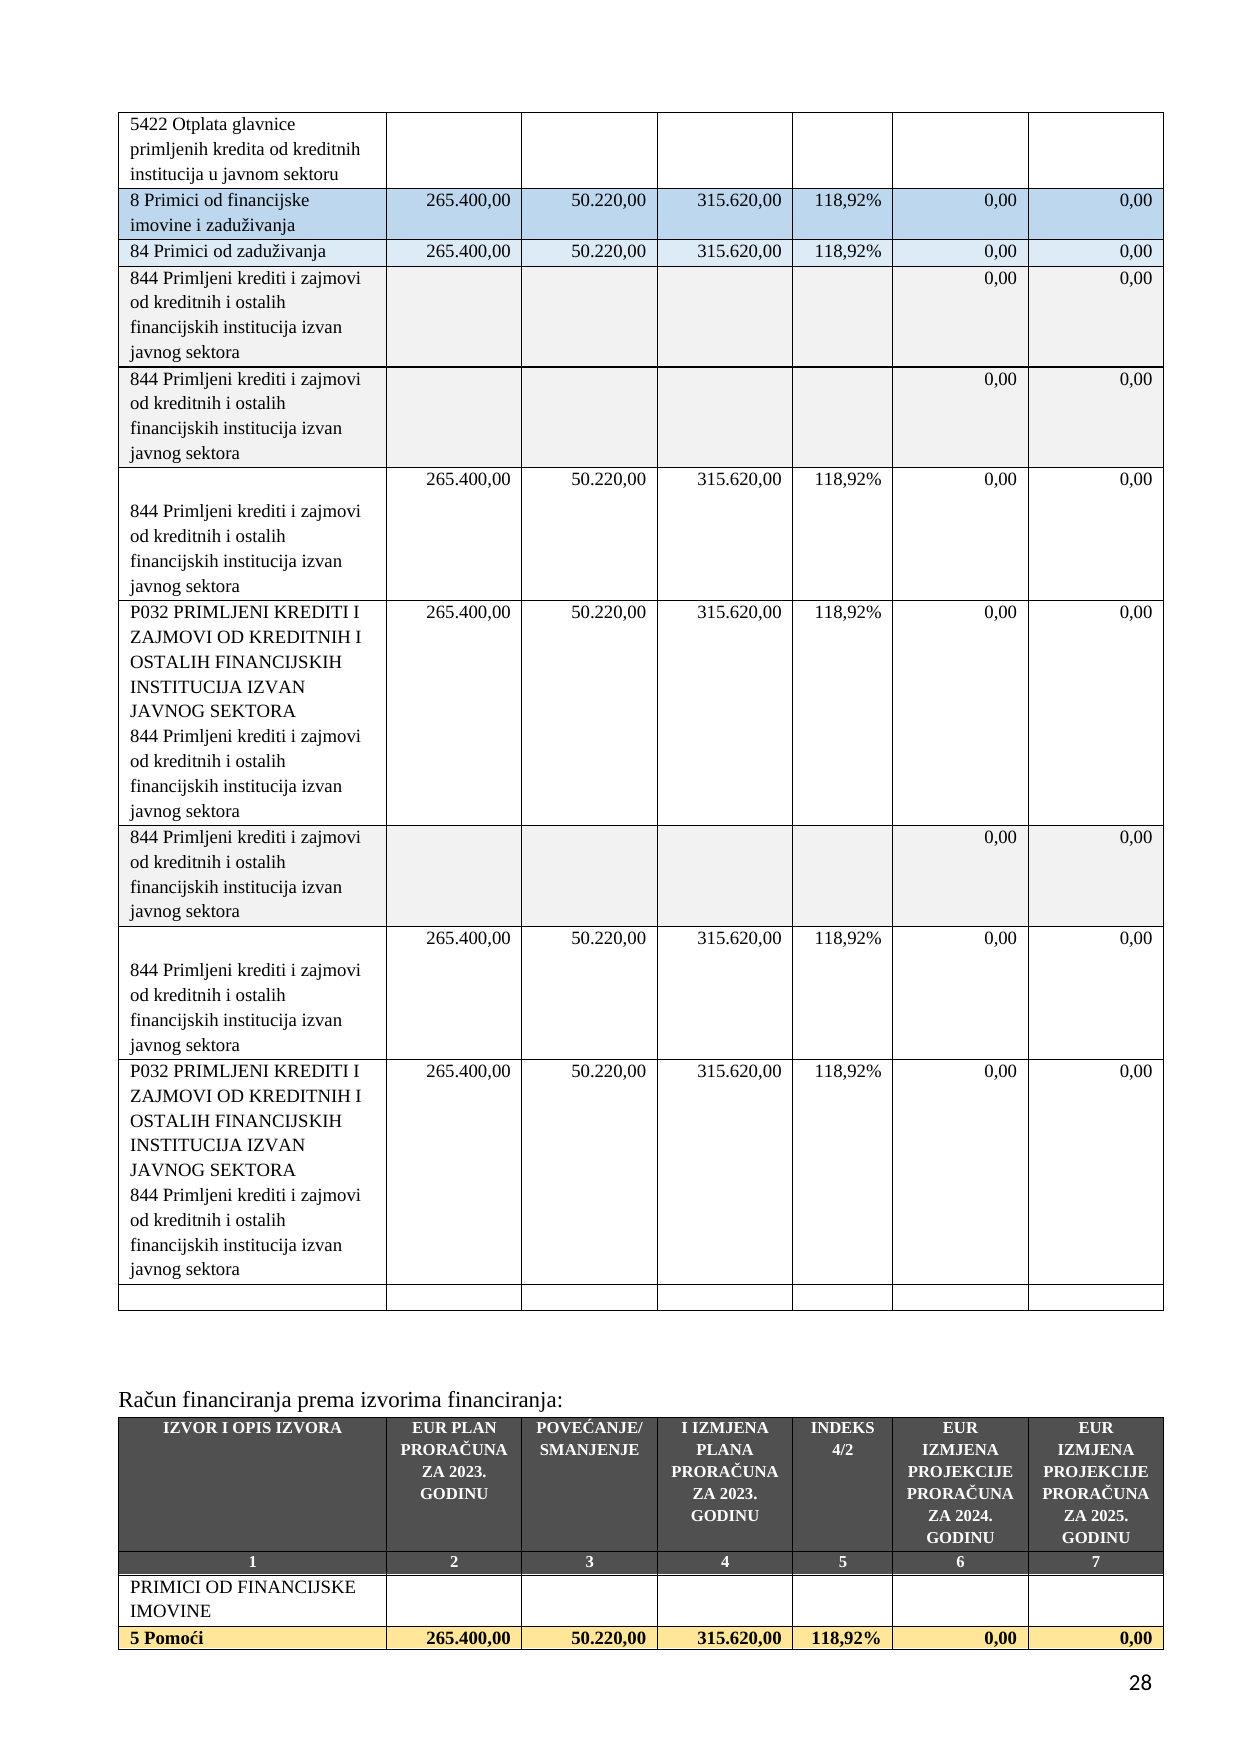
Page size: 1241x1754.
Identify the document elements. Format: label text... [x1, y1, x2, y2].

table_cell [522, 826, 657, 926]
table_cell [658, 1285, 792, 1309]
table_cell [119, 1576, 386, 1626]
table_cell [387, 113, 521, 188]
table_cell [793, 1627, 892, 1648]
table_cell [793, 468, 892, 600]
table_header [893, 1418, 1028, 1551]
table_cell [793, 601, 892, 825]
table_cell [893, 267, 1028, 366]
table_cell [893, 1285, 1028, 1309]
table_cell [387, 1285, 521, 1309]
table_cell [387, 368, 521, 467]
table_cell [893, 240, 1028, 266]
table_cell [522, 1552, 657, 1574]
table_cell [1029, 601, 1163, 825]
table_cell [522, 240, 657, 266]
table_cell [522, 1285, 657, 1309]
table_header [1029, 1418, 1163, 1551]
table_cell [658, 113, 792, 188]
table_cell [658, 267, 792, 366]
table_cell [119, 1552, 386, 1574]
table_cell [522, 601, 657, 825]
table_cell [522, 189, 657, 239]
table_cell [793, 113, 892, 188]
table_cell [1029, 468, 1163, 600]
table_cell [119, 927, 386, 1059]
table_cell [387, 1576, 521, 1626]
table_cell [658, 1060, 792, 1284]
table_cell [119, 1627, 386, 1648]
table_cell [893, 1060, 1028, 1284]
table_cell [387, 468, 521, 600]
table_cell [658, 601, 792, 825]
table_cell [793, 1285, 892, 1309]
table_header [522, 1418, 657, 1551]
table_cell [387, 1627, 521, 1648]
text Račun financiranja prema izvorima financiranja: [118, 1386, 1152, 1413]
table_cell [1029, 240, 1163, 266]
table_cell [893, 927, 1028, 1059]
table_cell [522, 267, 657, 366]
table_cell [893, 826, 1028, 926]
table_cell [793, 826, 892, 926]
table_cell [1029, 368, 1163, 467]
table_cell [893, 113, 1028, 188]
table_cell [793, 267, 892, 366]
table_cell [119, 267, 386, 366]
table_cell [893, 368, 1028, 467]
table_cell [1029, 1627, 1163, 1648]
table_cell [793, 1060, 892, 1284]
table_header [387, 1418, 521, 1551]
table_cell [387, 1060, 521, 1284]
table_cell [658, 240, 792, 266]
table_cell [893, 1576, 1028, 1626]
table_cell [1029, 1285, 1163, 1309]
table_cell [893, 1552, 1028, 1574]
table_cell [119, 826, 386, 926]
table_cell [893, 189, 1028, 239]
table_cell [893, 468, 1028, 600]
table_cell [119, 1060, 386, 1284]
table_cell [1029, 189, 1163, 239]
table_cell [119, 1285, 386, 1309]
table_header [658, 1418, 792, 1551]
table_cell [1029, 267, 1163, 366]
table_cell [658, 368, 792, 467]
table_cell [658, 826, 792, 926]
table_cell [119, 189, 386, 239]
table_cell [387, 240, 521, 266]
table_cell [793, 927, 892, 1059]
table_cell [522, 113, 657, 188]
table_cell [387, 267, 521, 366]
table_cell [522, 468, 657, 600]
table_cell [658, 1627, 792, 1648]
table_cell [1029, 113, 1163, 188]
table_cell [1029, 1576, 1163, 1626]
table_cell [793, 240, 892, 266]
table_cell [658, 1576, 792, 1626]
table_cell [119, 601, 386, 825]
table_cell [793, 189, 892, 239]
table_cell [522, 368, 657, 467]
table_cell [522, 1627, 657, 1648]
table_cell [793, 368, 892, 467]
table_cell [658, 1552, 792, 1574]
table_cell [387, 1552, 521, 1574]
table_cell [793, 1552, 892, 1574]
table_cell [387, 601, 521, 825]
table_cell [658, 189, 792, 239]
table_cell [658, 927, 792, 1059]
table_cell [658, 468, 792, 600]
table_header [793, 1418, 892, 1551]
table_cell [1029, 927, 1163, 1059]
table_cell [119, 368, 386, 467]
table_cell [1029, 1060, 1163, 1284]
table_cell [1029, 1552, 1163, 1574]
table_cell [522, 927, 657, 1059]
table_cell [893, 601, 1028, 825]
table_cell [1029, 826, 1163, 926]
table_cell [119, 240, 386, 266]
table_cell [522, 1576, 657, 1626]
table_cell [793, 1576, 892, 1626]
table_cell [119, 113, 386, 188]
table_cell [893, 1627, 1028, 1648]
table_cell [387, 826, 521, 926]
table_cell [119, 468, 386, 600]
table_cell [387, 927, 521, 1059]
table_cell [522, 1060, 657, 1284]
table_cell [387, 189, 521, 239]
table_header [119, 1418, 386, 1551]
